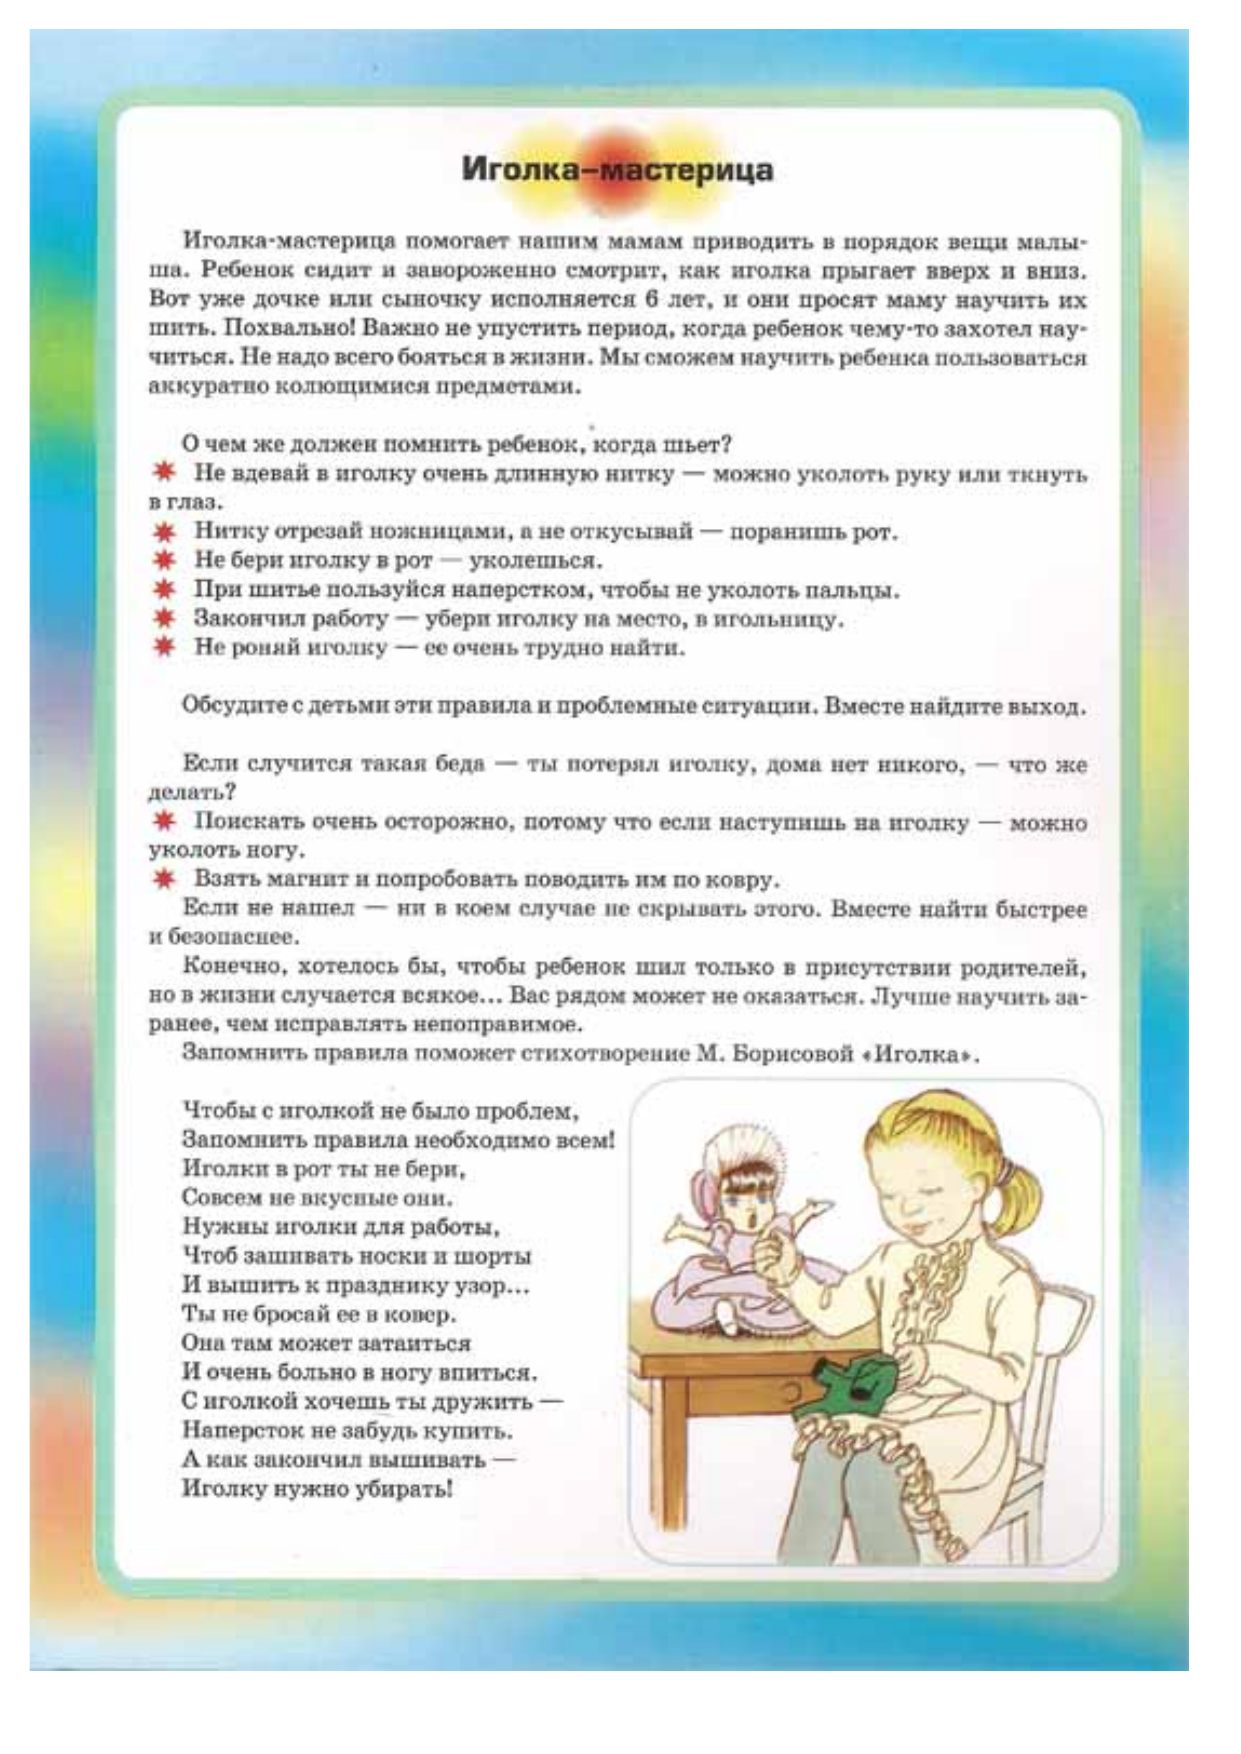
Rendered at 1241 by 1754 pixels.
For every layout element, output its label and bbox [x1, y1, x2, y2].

picture [29, 29, 1189, 1671]
